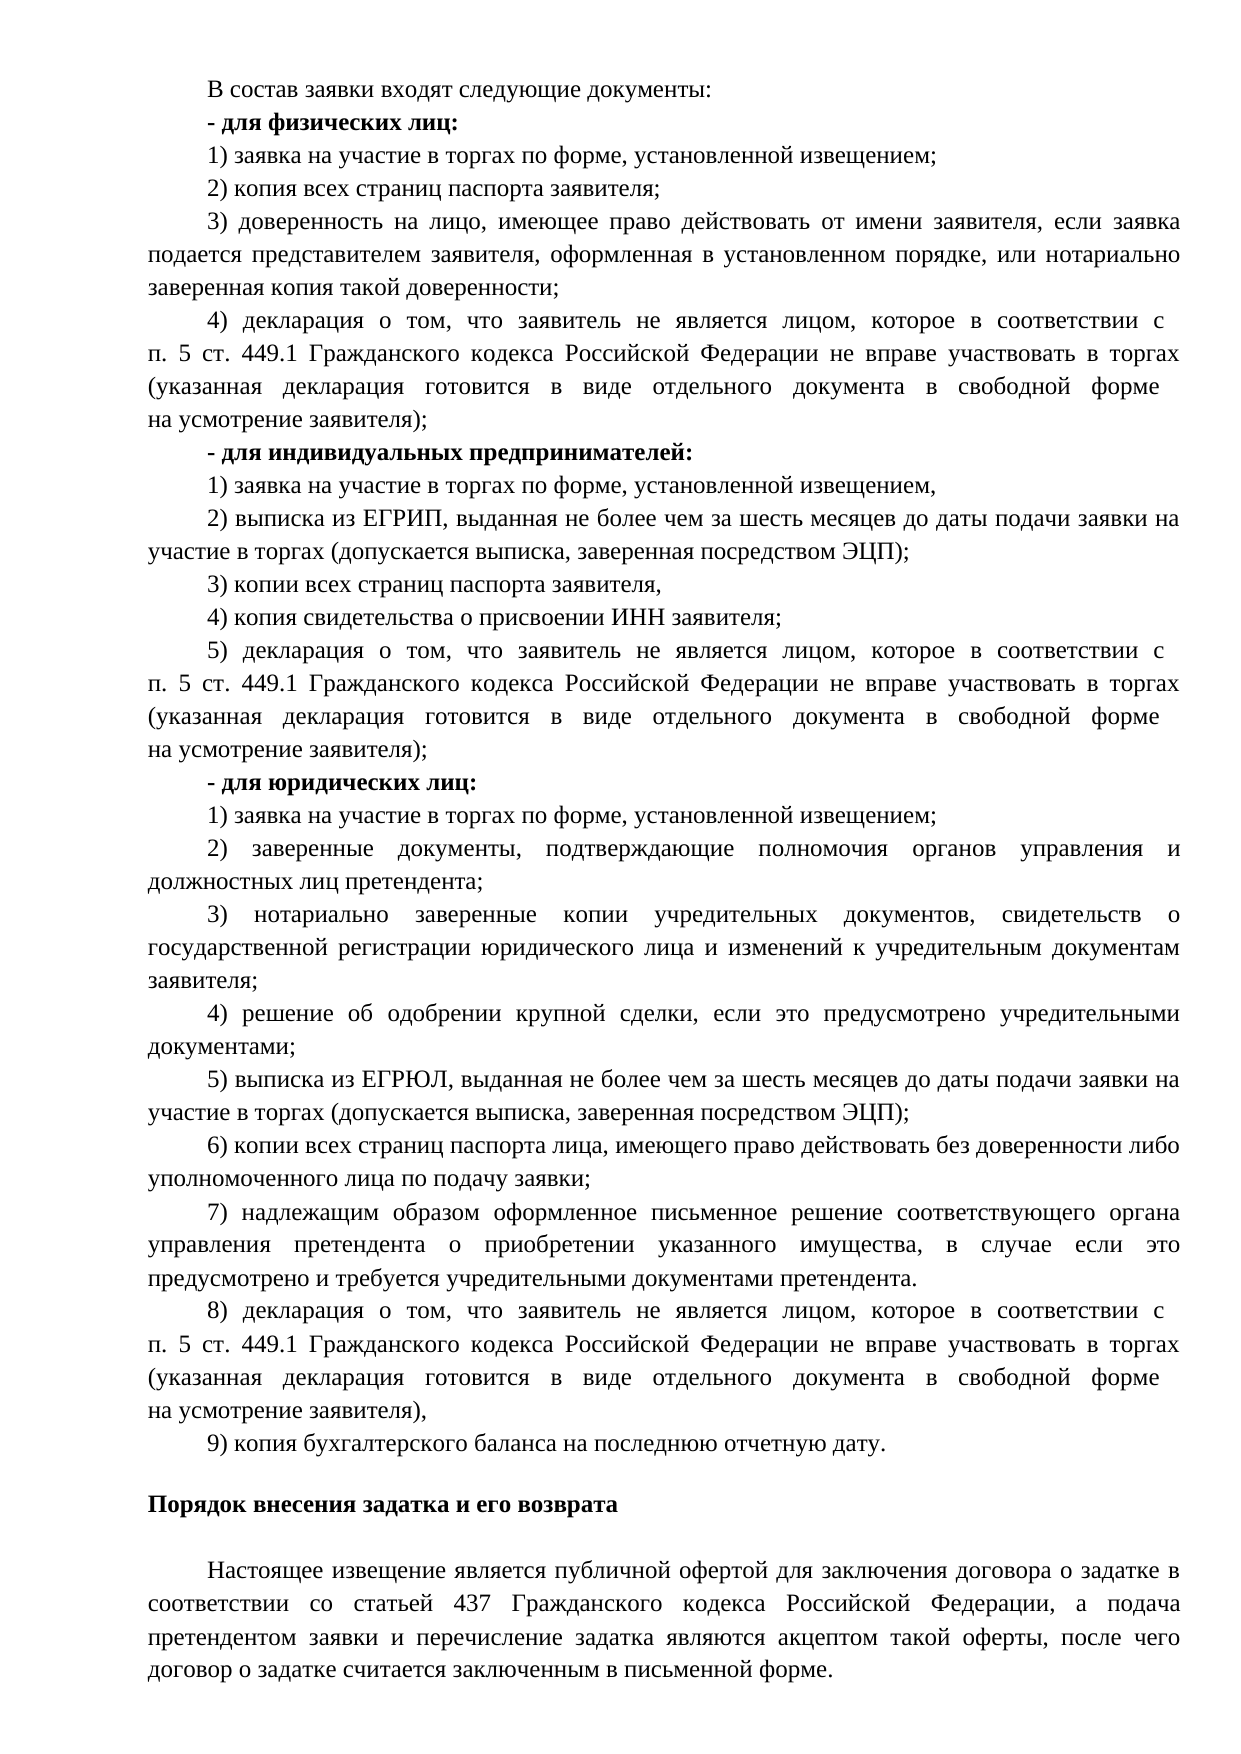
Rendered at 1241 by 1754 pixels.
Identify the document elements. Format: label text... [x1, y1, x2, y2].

text - для индивидуальных предпринимателей: [148, 437, 1181, 466]
text 4) решение об одобрении крупной сделки, если это предусмотрено учредительными документами; [148, 998, 1181, 1060]
text 1) заявка на участие в торгах по форме, установленной извещением; [148, 800, 1181, 829]
text 4) копия свидетельства о присвоении ИНН заявителя; [148, 602, 1181, 631]
text 6) копии всех страниц паспорта лица, имеющего право действовать без доверенности либо уполномоченного лица по подачу заявки; [148, 1131, 1181, 1192]
text 9) копия бухгалтерского баланса на последнюю отчетную дату. [148, 1428, 1181, 1456]
text 3) копии всех страниц паспорта заявителя, [148, 569, 1181, 598]
text 2) выписка из ЕГРИП, выданная не более чем за шесть месяцев до даты подачи заявки на участие в торгах (допускается выписка, заверенная посредством ЭЦП); [148, 503, 1181, 565]
text - для физических лиц: [148, 107, 1181, 136]
text 2) заверенные документы, подтверждающие полномочия органов управления и должностных лиц претендента; [148, 833, 1181, 895]
text 5) выписка из ЕГРЮЛ, выданная не более чем за шесть месяцев до даты подачи заявки на участие в торгах (допускается выписка, заверенная посредством ЭЦП); [148, 1064, 1181, 1126]
text 5) декларация о том, что заявитель не является лицом, которое в соответствии с п. 5 ст. 449.1 Гражданского кодекса Российской Федерации не вправе участвовать в торгах (указанная декларация готовится в виде отдельного документа в свободной форме на усмотрение заявителя); [148, 635, 1181, 763]
text 3) доверенность на лицо, имеющее право действовать от имени заявителя, если заявка подается представителем заявителя, оформленная в установленном порядке, или нотариально заверенная копия такой доверенности; [148, 206, 1181, 301]
text Порядок внесения задатка и его возврата [148, 1489, 1181, 1518]
text В состав заявки входят следующие документы: [148, 74, 1181, 103]
text 7) надлежащим образом оформленное письменное решение соответствующего органа управления претендента о приобретении указанного имущества, в случае если это предусмотрено и требуется учредительными документами претендента. [148, 1197, 1181, 1291]
text 8) декларация о том, что заявитель не является лицом, которое в соответствии с п. 5 ст. 449.1 Гражданского кодекса Российской Федерации не вправе участвовать в торгах (указанная декларация готовится в виде отдельного документа в свободной форме на усмотрение заявителя), [148, 1296, 1181, 1423]
text 1) заявка на участие в торгах по форме, установленной извещением, [148, 470, 1181, 499]
text - для юридических лиц: [148, 767, 1181, 796]
text Настоящее извещение является публичной офертой для заключения договора о задатке в соответствии со статьей 437 Гражданского кодекса Российской Федерации, а подача претендентом заявки и перечисление задатка являются акцептом такой оферты, после чего договор о задатке считается заключенным в письменной форме. [148, 1556, 1181, 1683]
text 1) заявка на участие в торгах по форме, установленной извещением; [148, 140, 1181, 169]
text 4) декларация о том, что заявитель не является лицом, которое в соответствии с п. 5 ст. 449.1 Гражданского кодекса Российской Федерации не вправе участвовать в торгах (указанная декларация готовится в виде отдельного документа в свободной форме на усмотрение заявителя); [148, 305, 1181, 433]
text 2) копия всех страниц паспорта заявителя; [148, 173, 1181, 202]
text 3) нотариально заверенные копии учредительных документов, свидетельств о государственной регистрации юридического лица и изменений к учредительным документам заявителя; [148, 899, 1181, 994]
